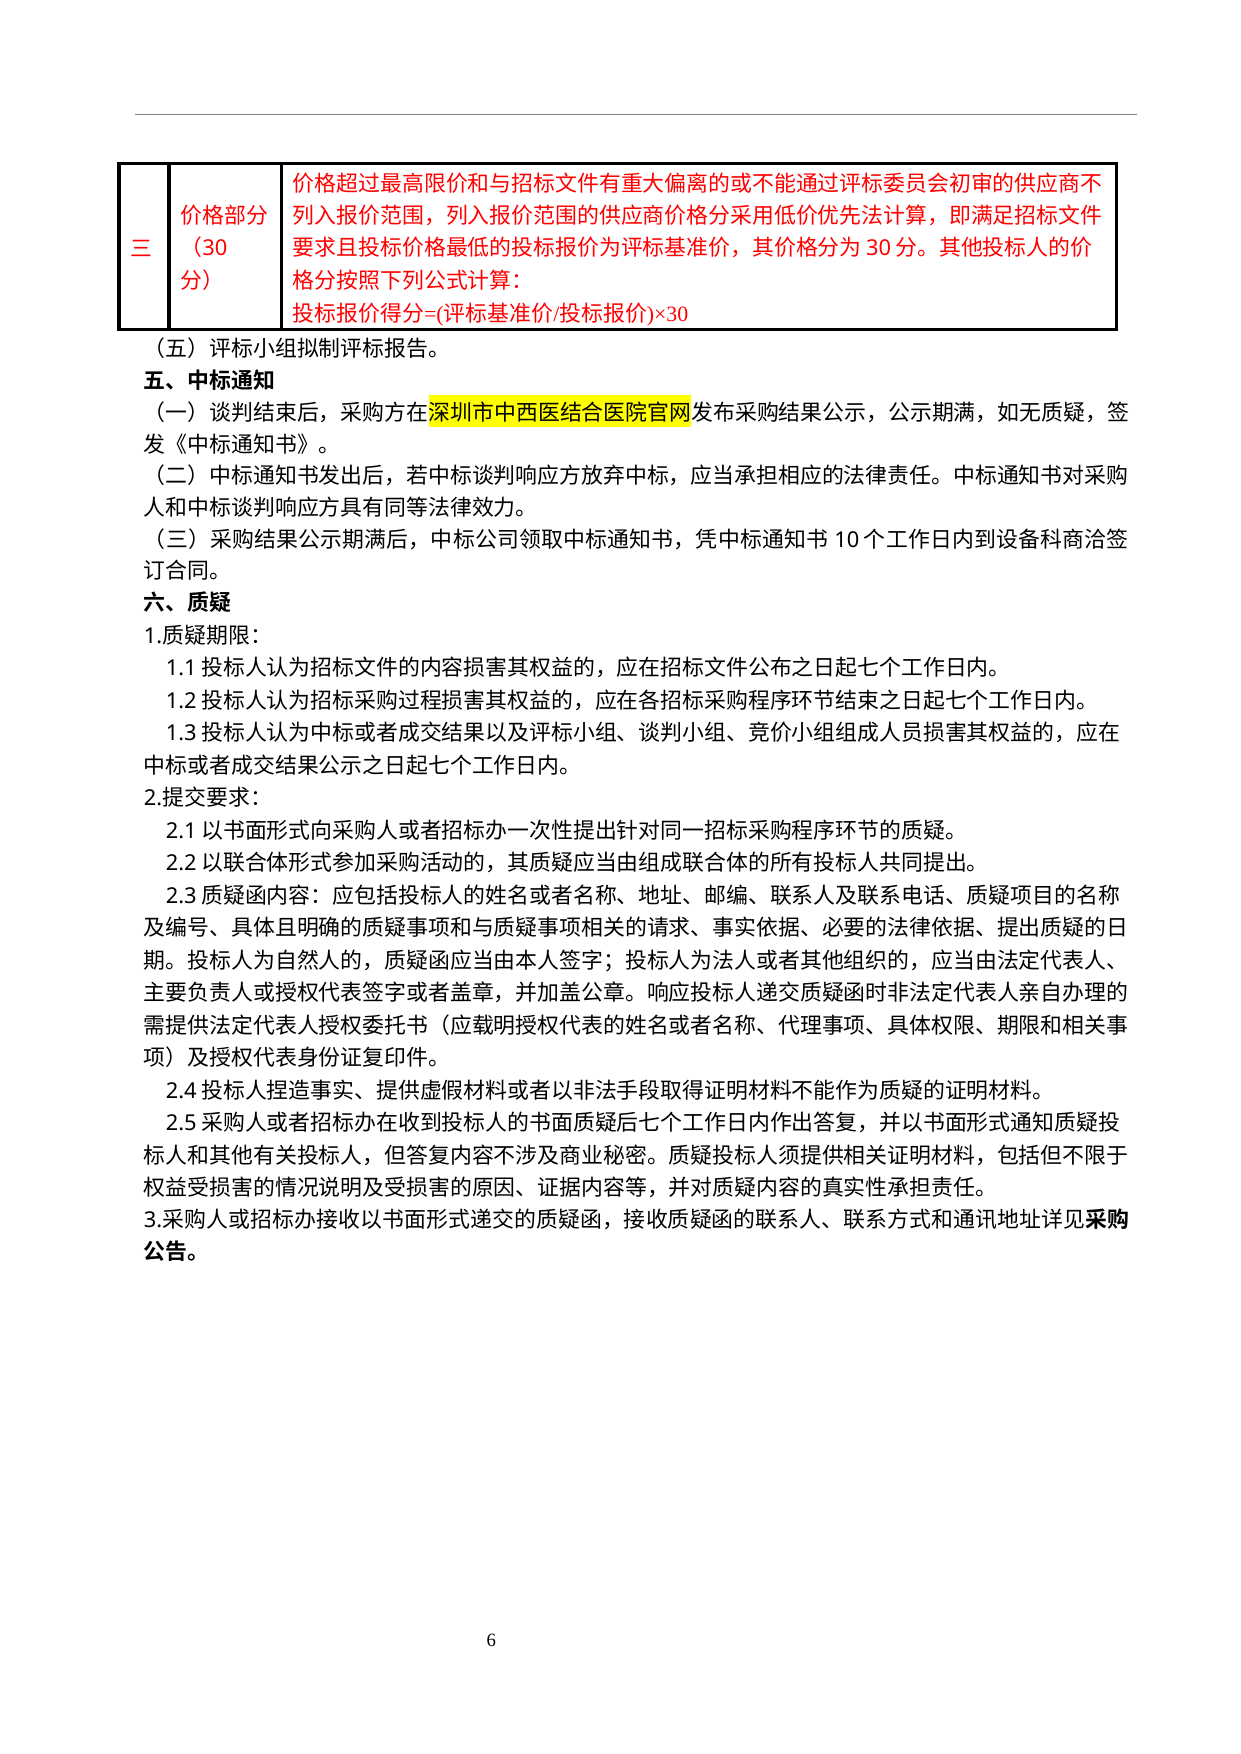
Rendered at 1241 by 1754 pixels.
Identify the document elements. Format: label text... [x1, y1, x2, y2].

text 五、中标通知 [144, 362, 1129, 395]
table_cell 三 [121, 165, 167, 328]
text 1.2投标人认为招标采购过程损害其权益的，应在各招标采购程序环节结束之日起七个工作日内。 [144, 682, 1129, 715]
text 六、质疑 [144, 585, 1129, 617]
text 2.2以联合体形式参加采购活动的，其质疑应当由组成联合体的所有投标人共同提出。 [144, 845, 1129, 877]
text （一）谈判结束后，采购方在深圳市中西医结合医院官网发布采购结果公示，公示期满，如无质疑，签发《中标通知书》。 [144, 395, 1129, 458]
text 1.3投标人认为中标或者成交结果以及评标小组、谈判小组、竞价小组组成人员损害其权益的，应在中标或者成交结果公示之日起七个工作日内。 [144, 715, 1129, 780]
text 1.质疑期限： [144, 617, 1129, 650]
text 2.4投标人捏造事实、提供虚假材料或者以非法手段取得证明材料不能作为质疑的证明材料。 [144, 1072, 1129, 1105]
text （三）采购结果公示期满后，中标公司领取中标通知书，凭中标通知书10个工作日内到设备科商洽签订合同。 [144, 522, 1129, 585]
table_cell 价格部分（30分） [171, 165, 280, 328]
text （二）中标通知书发出后，若中标谈判响应方放弃中标，应当承担相应的法律责任。中标通知书对采购人和中标谈判响应方具有同等法律效力。 [144, 458, 1129, 522]
text 2.3质疑函内容：应包括投标人的姓名或者名称、地址、邮编、联系人及联系电话、质疑项目的名称及编号、具体且明确的质疑事项和与质疑事项相关的请求、事实依据、必要的法律依据、提出质疑的日期。投标人为自然人的，质疑函应当由本人签字；投标人为法人或者其他组织的，应当由法定代表人、主要负责人或授权代表签字或者盖章，并加盖公章。响应投标人递交质疑函时非法定代表人亲自办理的需提供法定代表人授权委托书（应载明授权代表的姓名或者名称、代理事项、具体权限、期限和相关事项）及授权代表身份证复印件。 [144, 877, 1129, 1072]
text （五）评标小组拟制评标报告。 [144, 331, 1129, 362]
text 2.5采购人或者招标办在收到投标人的书面质疑后七个工作日内作出答复，并以书面形式通知质疑投标人和其他有关投标人，但答复内容不涉及商业秘密。质疑投标人须提供相关证明材料，包括但不限于权益受损害的情况说明及受损害的原因、证据内容等，并对质疑内容的真实性承担责任。 [144, 1105, 1129, 1202]
text 3.采购人或招标办接收以书面形式递交的质疑函，接收质疑函的联系人、联系方式和通讯地址详见采购公告。 [144, 1202, 1129, 1266]
text 2.1以书面形式向采购人或者招标办一次性提出针对同一招标采购程序环节的质疑。 [144, 812, 1129, 845]
text 2.提交要求： [144, 780, 1129, 812]
table_cell 价格超过最高限价和与招标文件有重大偏离的或不能通过评标委员会初审的供应商不列入报价范围，列入报价范围的供应商价格分采用低价优先法计算，即满足招标文件要求且投标价格最低的投标报价为评标基准价，其价格分为30分。其他投标人的价格分按照下列公式计算： 投标报价得分=(评标基准价/投标报价)×30 [283, 165, 1115, 328]
text 1.1投标人认为招标文件的内容损害其权益的，应在招标文件公布之日起七个工作日内。 [144, 650, 1129, 682]
